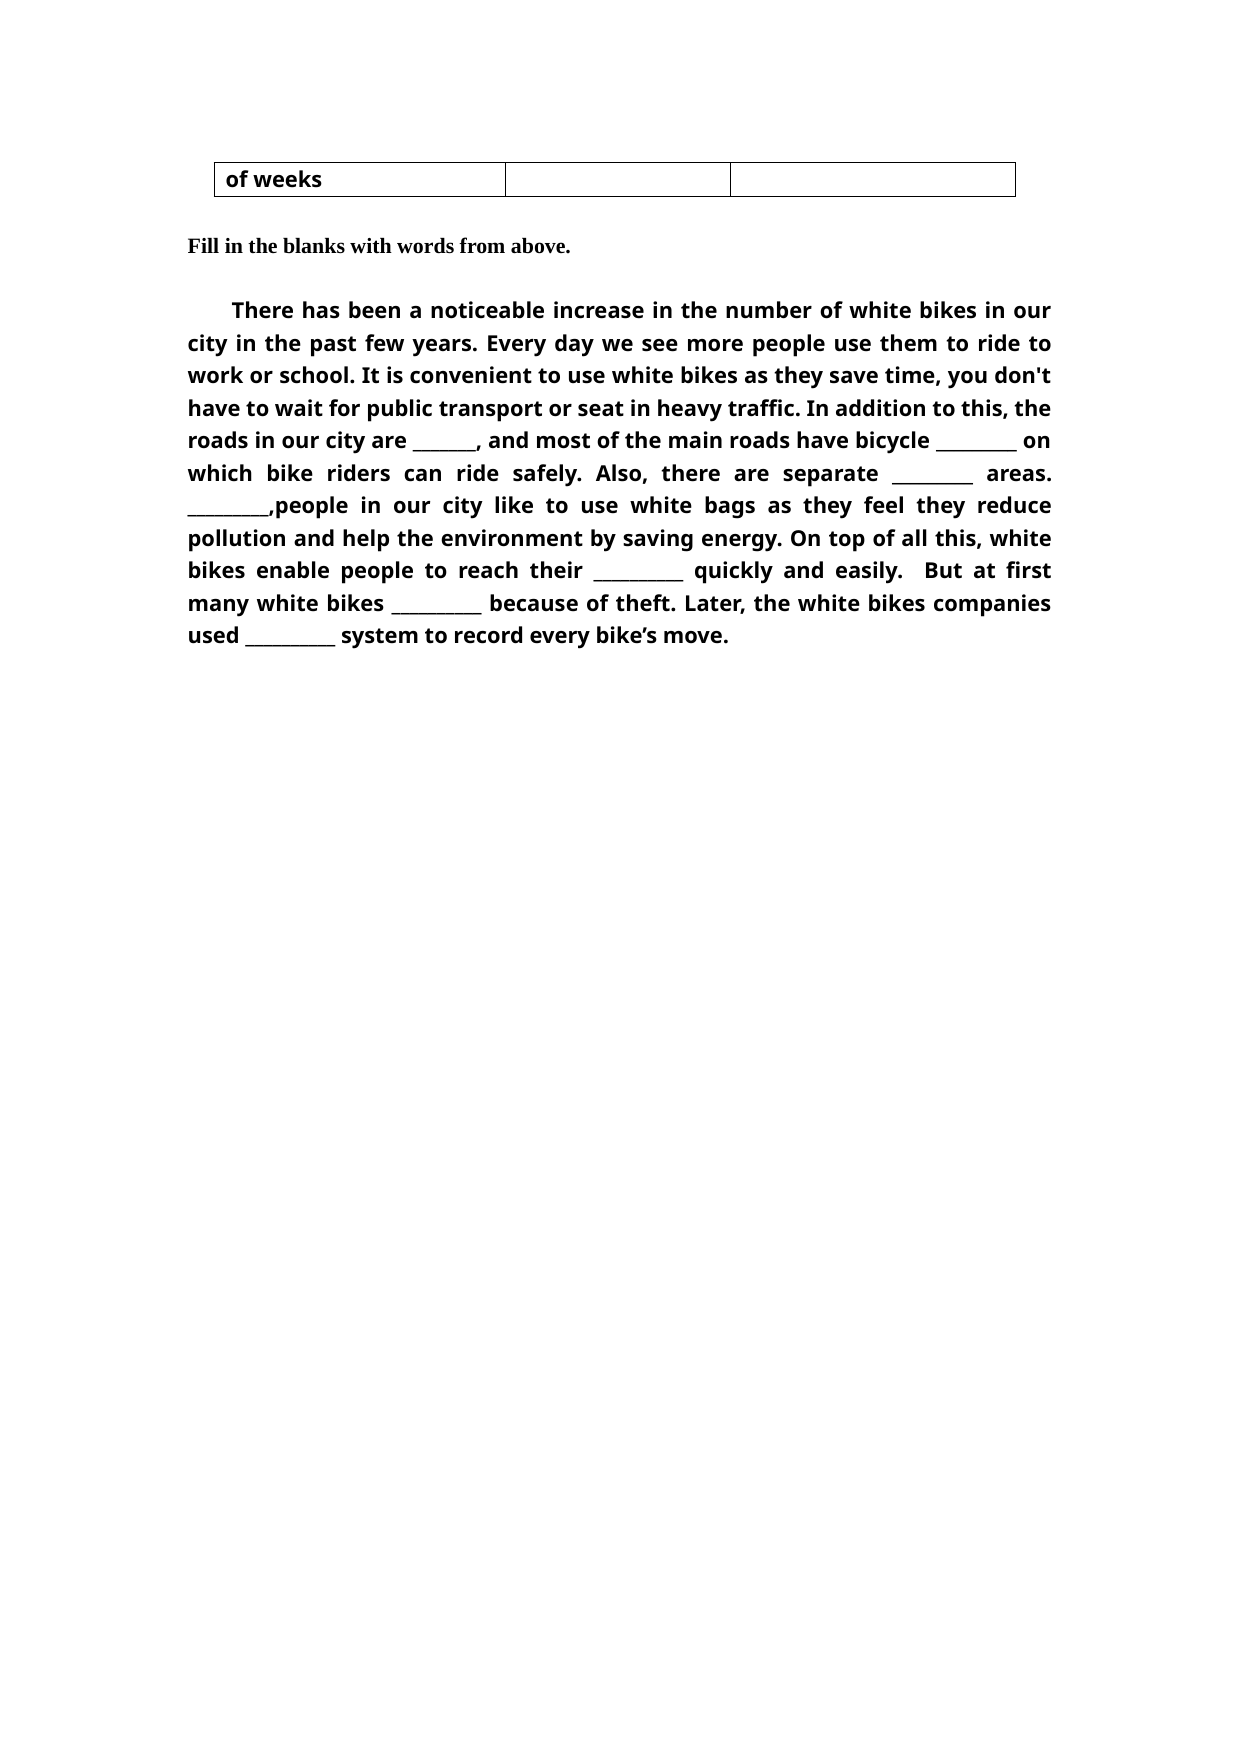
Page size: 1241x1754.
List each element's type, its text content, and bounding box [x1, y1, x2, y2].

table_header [506, 163, 730, 196]
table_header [731, 163, 1015, 196]
text There has been a noticeable increase in the number of white bikes in our city in the past few years. Every day we see more people use them to ride to work or school. It is convenient to use white bikes as they save time, you don't have to wait for public transport or seat in heavy traffic. In addition to this, the roads in our city are _______, and most of the main roads have bicycle _________ on which bike riders can ride safely. Also, there are separate _________ areas. _________,people in our city like to use white bags as they feel they reduce pollution and help the environment by saving energy. On top of all this, white bikes enable people to reach their __________ quickly and easily. But at first many white bikes __________ because of theft. Later, the white bikes companies used __________ system to record every bike’s move. [187, 294, 1053, 652]
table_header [215, 163, 505, 196]
text Fill in the blanks with words from above. [187, 229, 1053, 262]
